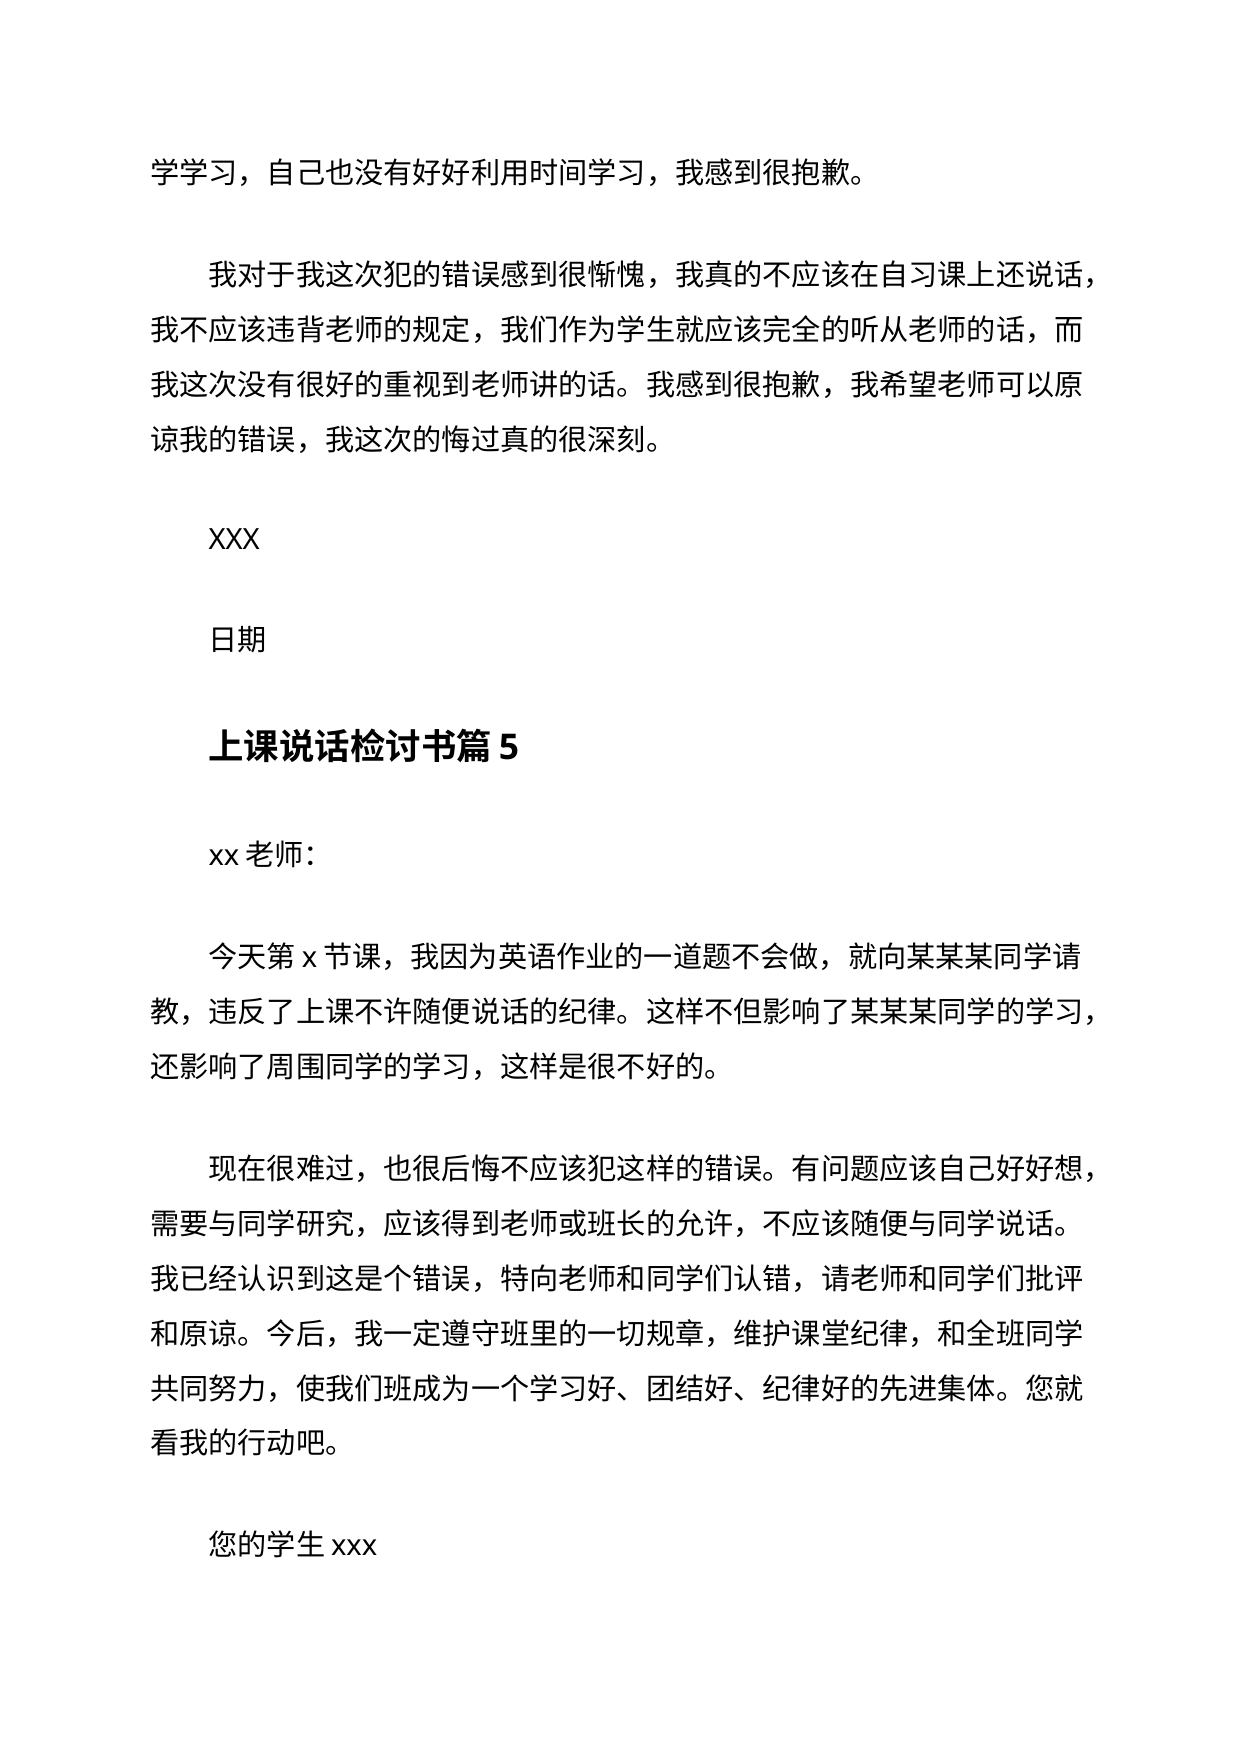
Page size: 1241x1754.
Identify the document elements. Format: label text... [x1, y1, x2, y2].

text 现在很难过，也很后悔不应该犯这样的错误。有问题应该自己好好想，需要与同学研究，应该得到老师或班长的允许，不应该随便与同学说话。我已经认识到这是个错误，特向老师和同学们认错，请老师和同学们批评和原谅。今后，我一定遵守班里的一切规章，维护课堂纪律，和全班同学共同努力，使我们班成为一个学习好、团结好、纪律好的先进集体。您就看我的行动吧。 [150, 1146, 1090, 1462]
text 今天第x节课，我因为英语作业的一道题不会做，就向某某某同学请教，违反了上课不许随便说话的纪律。这样不但影响了某某某同学的学习，还影响了周围同学的学习，这样是很不好的。 [150, 934, 1090, 1086]
text XXX [150, 518, 1090, 558]
text 我对于我这次犯的错误感到很惭愧，我真的不应该在自习课上还说话，我不应该违背老师的规定，我们作为学生就应该完全的听从老师的话，而我这次没有很好的重视到老师讲的话。我感到很抱歉，我希望老师可以原谅我的错误，我这次的悔过真的很深刻。 [150, 252, 1090, 459]
text 您的学生xxx [150, 1522, 1090, 1564]
text 日期 [150, 617, 1090, 659]
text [150, 150, 1090, 192]
text 上课说话检讨书篇5 [150, 718, 1090, 770]
text xx老师： [150, 832, 1090, 874]
